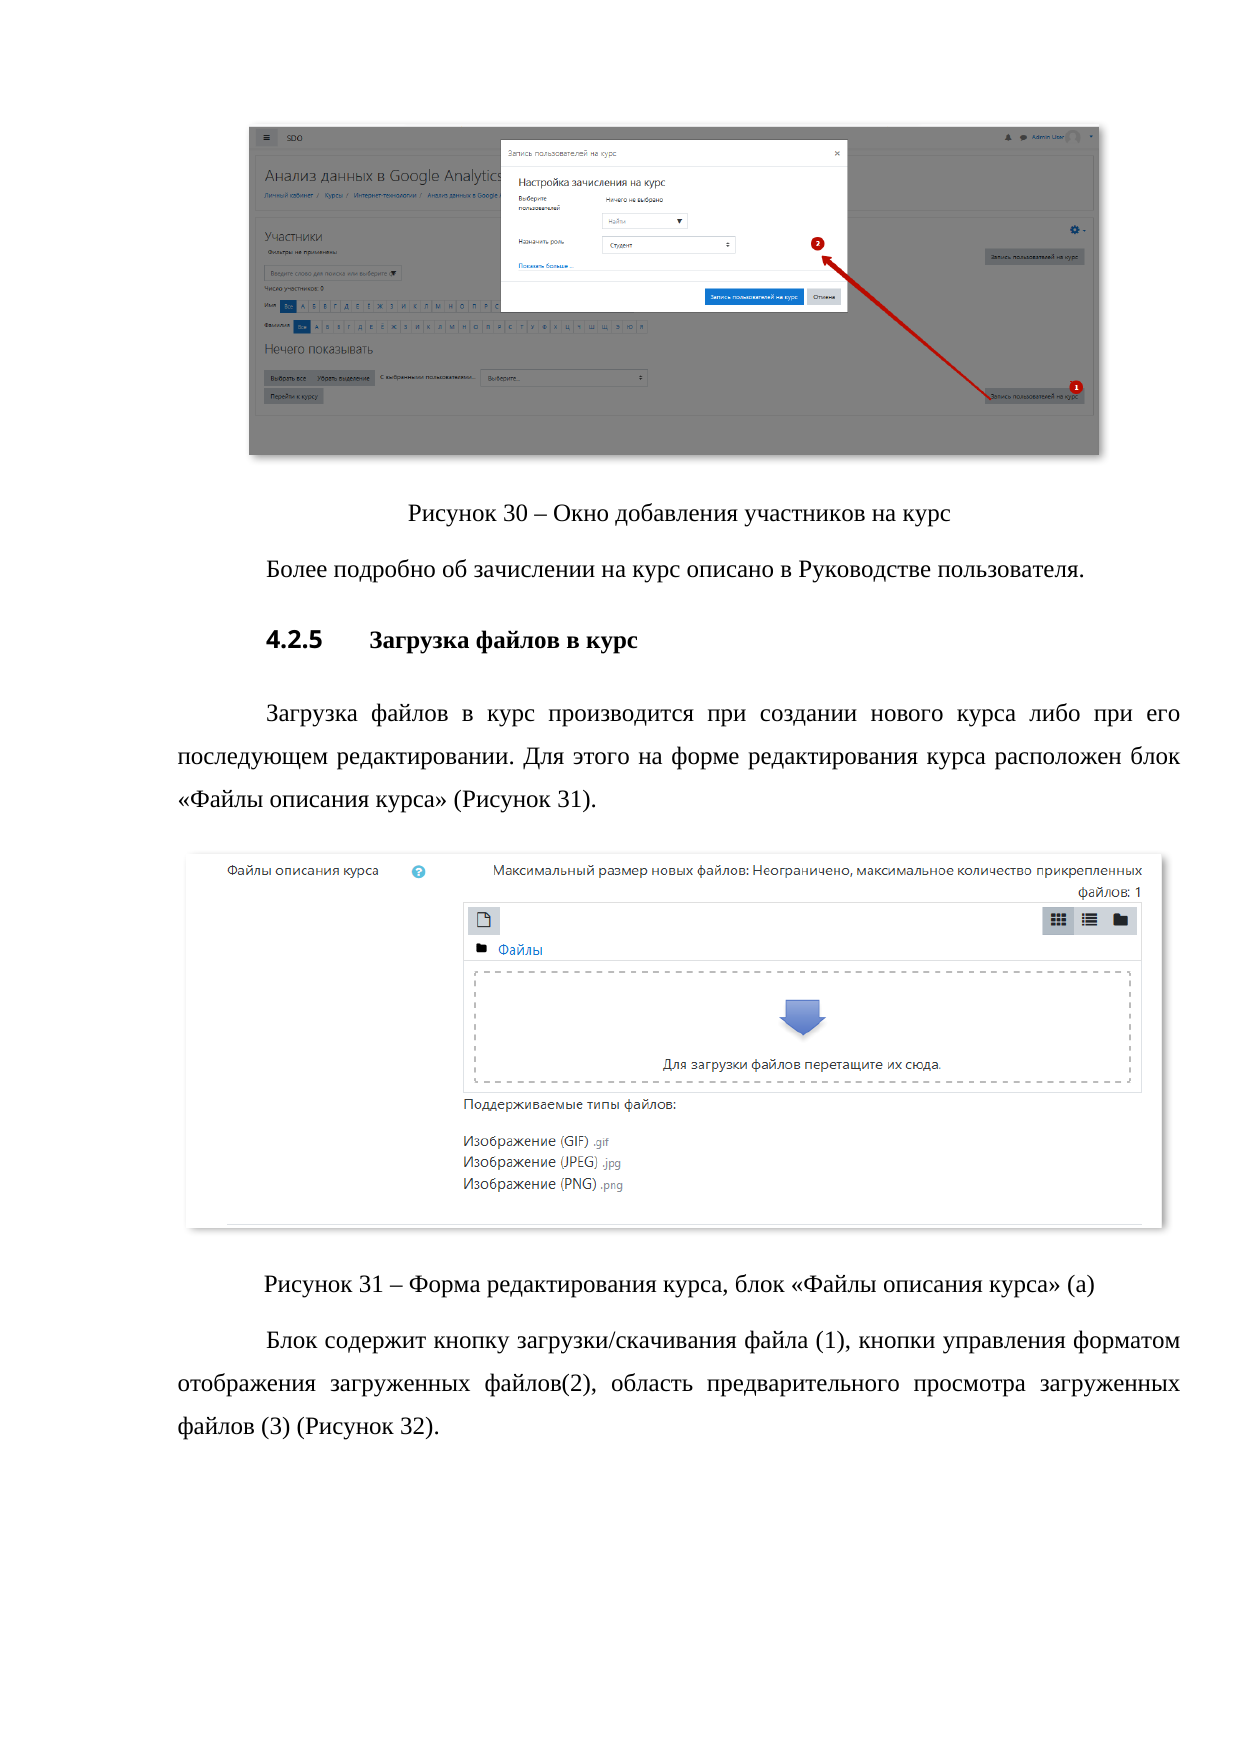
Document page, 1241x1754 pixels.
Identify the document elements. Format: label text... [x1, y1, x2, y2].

text Более подробно об зачислении на курс описано в Руководстве пользователя. [177, 554, 1181, 583]
text Загрузка файлов в курс производится при создании нового курса либо при его последующем редактировании. Для этого на форме редактирования курса расположен блок «Файлы описания курса» (Рисунок 31). [177, 698, 1181, 813]
picture [249, 124, 1099, 455]
title Рисунок 30 – Окно добавления участников на курс [177, 498, 1181, 527]
text Блок содержит кнопку загрузки/скачивания файла (1), кнопки управления форматом отображения загруженных файлов(2), область предварительного просмотра загруженных файлов (3) (Рисунок 32). [177, 1325, 1181, 1440]
subtitle Загрузка файлов в курс [266, 622, 1181, 656]
title Рисунок 31 – Форма редактирования курса, блок «Файлы описания курса» (а) [177, 1269, 1181, 1298]
picture [186, 854, 1162, 1228]
